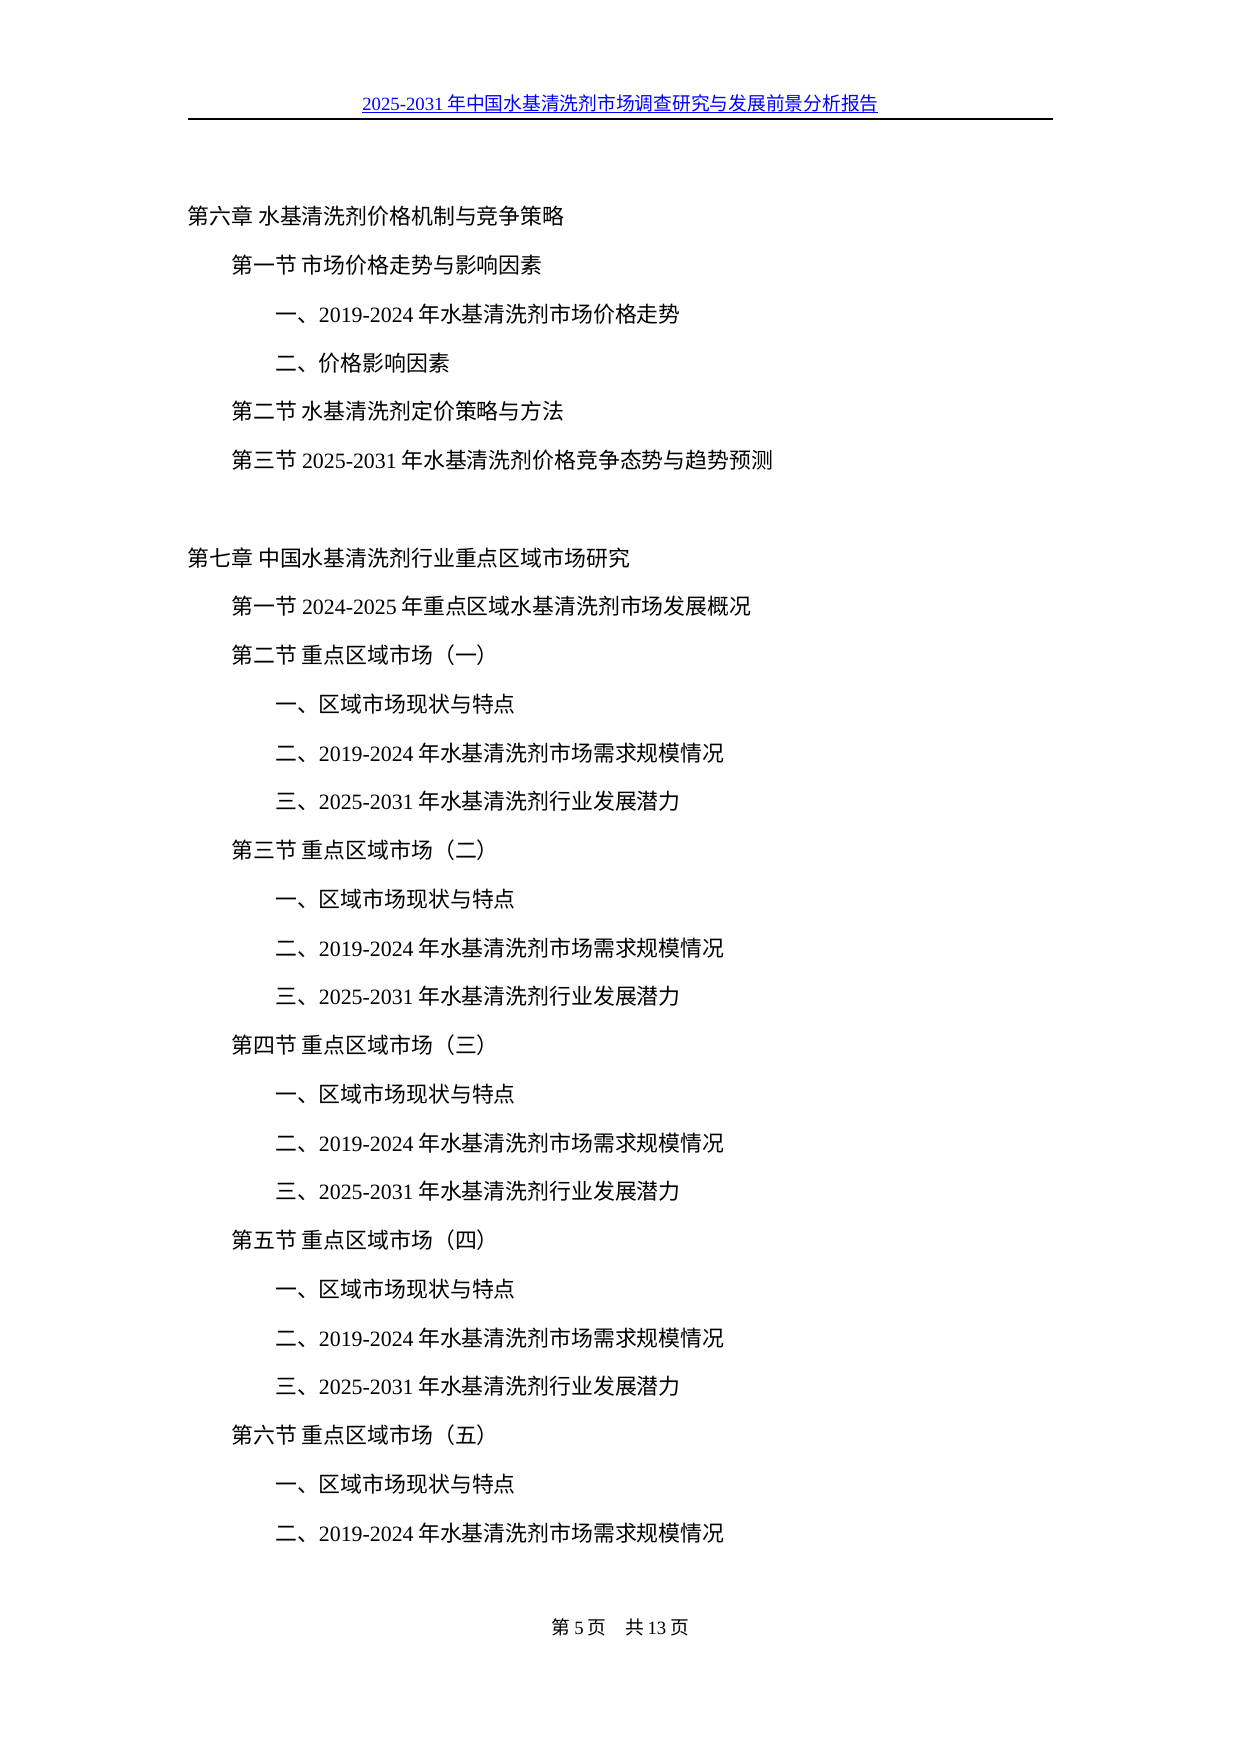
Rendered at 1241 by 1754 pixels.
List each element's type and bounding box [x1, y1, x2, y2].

text [187, 150, 1053, 1548]
